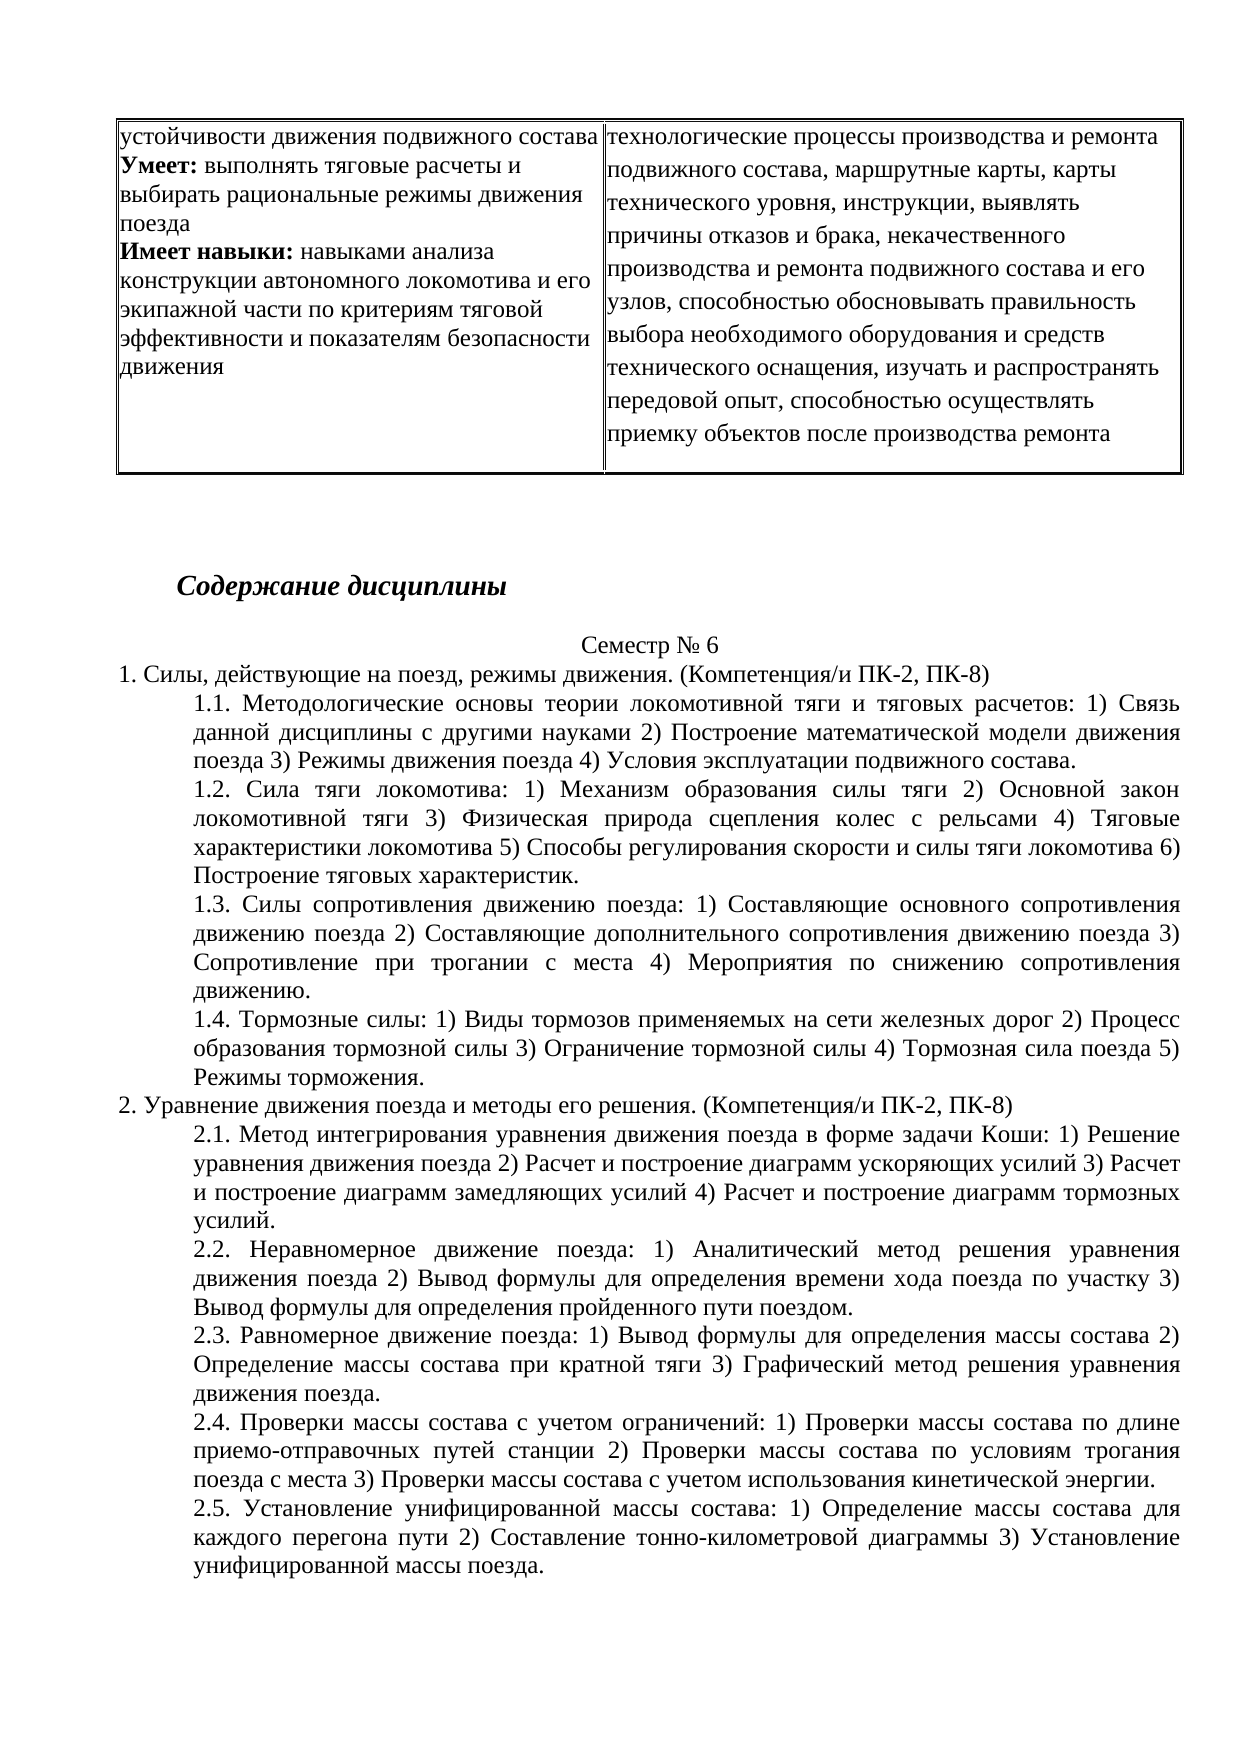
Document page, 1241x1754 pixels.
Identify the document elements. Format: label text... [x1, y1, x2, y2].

text 2.5. Установление унифицированной массы состава: 1) Определение массы состава для каждого перегона пути 2) Составление тонно-километровой диаграммы 3) Установление унифицированной массы поезда. [193, 1493, 1181, 1579]
text 1.1. Методологические основы теории локомотивной тяги и тяговых расчетов: 1) Связь данной дисциплины с другими науками 2) Построение математической модели движения поезда 3) Режимы движения поезда 4) Условия эксплуатации подвижного состава. [193, 688, 1181, 774]
text 2. Уравнение движения поезда и методы его решения. (Компетенция/и ПК-2, ПК-8) [118, 1090, 1181, 1119]
text 1.2. Сила тяги локомотива: 1) Механизм образования силы тяги 2) Основной закон локомотивной тяги 3) Физическая природа сцепления колес с рельсами 4) Тяговые характеристики локомотива 5) Способы регулирования скорости и силы тяги локомотива 6) Построение тяговых характеристик. [193, 774, 1181, 889]
text 2.4. Проверки массы состава с учетом ограничений: 1) Проверки массы состава по длине приемо-отправочных путей станции 2) Проверки массы состава по условиям трогания поезда с места 3) Проверки массы состава с учетом использования кинетической энергии. [193, 1407, 1181, 1493]
text 2.1. Метод интегрирования уравнения движения поезда в форме задачи Коши: 1) Решение уравнения движения поезда 2) Расчет и построение диаграмм ускоряющих усилий 3) Расчет и построение диаграмм замедляющих усилий 4) Расчет и построение диаграмм тормозных усилий. [193, 1119, 1181, 1234]
text 1. Силы, действующие на поезд, режимы движения. (Компетенция/и ПК-2, ПК-8) [118, 659, 1181, 688]
text Содержание дисциплины [118, 568, 1181, 602]
text 1.4. Тормозные силы: 1) Виды тормозов применяемых на сети железных дорог 2) Процесс образования тормозной силы 3) Ограничение тормозной силы 4) Тормозная сила поезда 5) Режимы торможения. [193, 1004, 1181, 1090]
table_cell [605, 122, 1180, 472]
text 1.3. Силы сопротивления движению поезда: 1) Составляющие основного сопротивления движению поезда 2) Составляющие дополнительного сопротивления движению поезда 3) Сопротивление при трогании с места 4) Мероприятия по снижению сопротивления движению. [193, 889, 1181, 1004]
text 2.3. Равномерное движение поезда: 1) Вывод формулы для определения массы состава 2) Определение массы состава при кратной тяги 3) Графический метод решения уравнения движения поезда. [193, 1320, 1181, 1407]
text Семестр № 6 [118, 630, 1181, 659]
text 2.2. Неравномерное движение поезда: 1) Аналитический метод решения уравнения движения поезда 2) Вывод формулы для определения времени хода поезда по участку 3) Вывод формулы для определения пройденного пути поездом. [193, 1234, 1181, 1320]
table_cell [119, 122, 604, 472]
